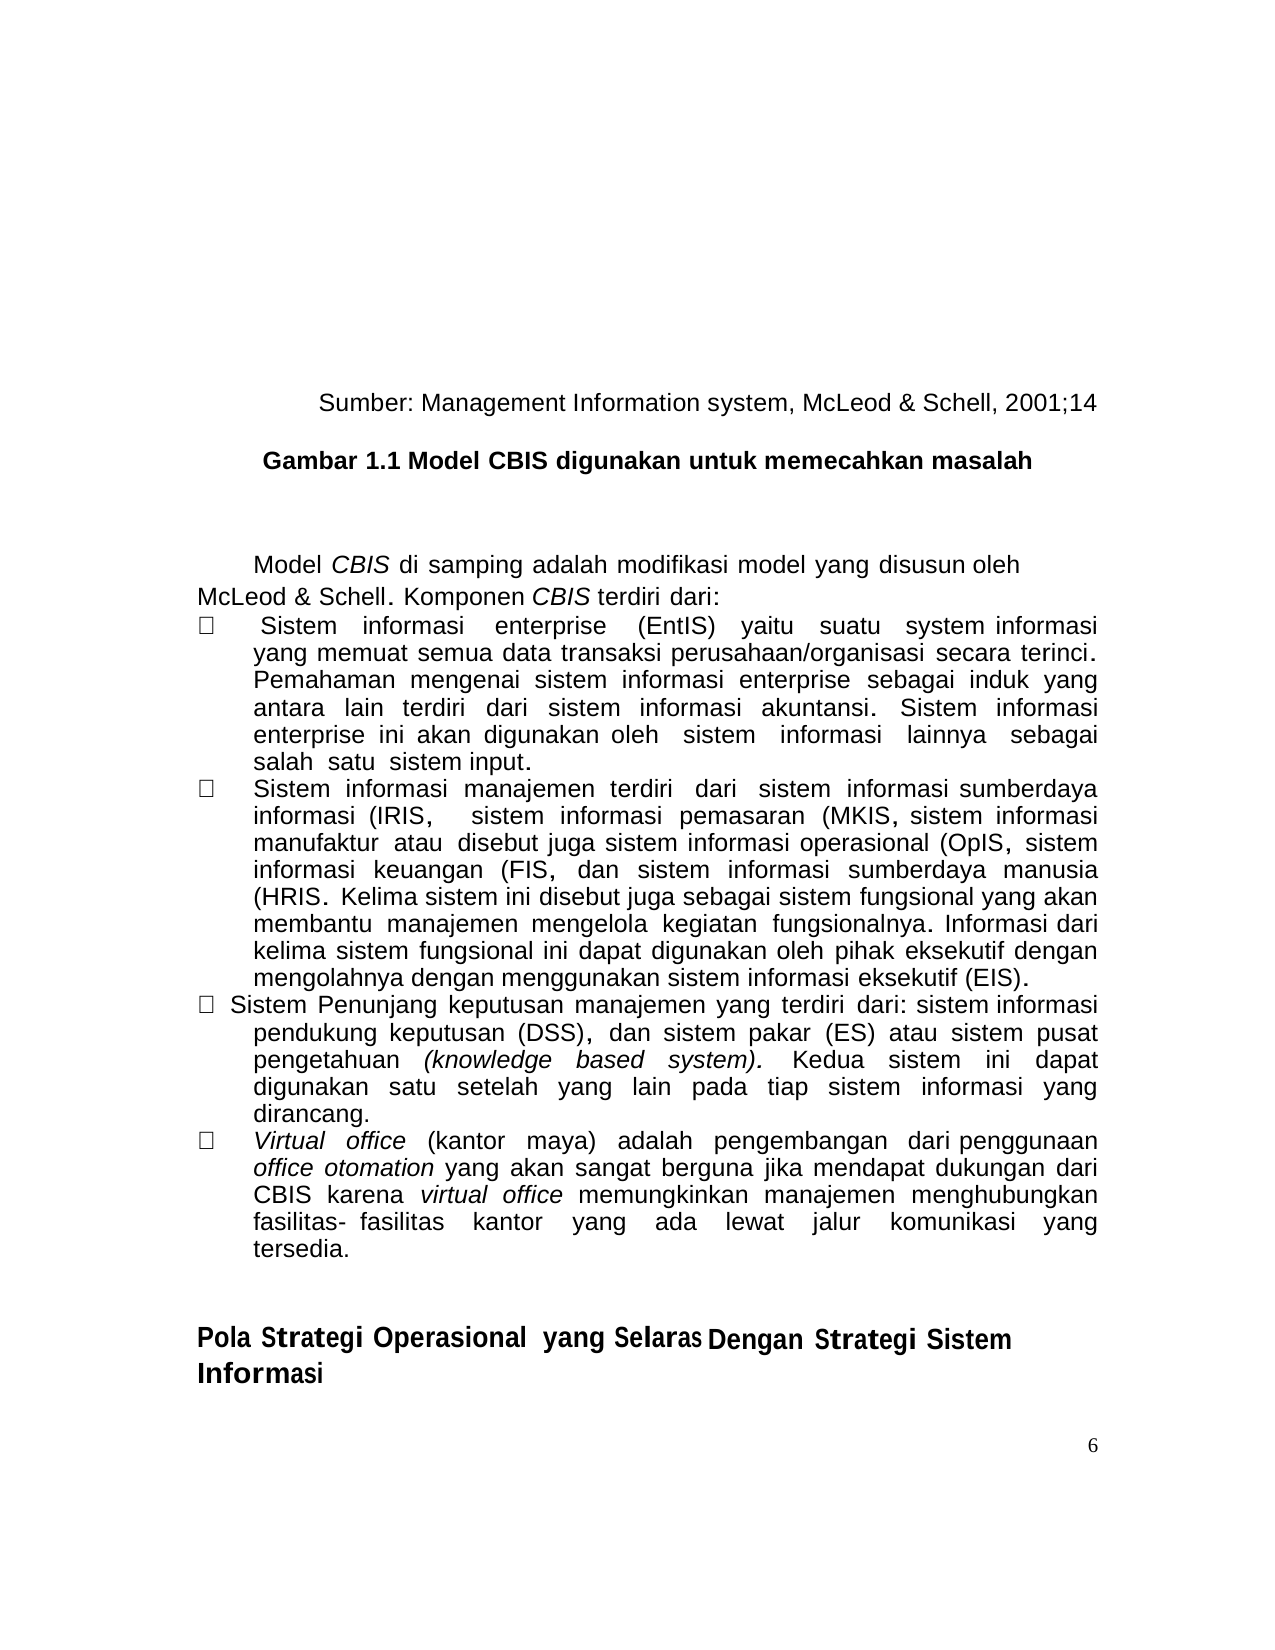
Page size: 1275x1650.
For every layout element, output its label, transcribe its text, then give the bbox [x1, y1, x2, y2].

text Gambar 1.1 Model CBIS digunakan untuk memecahkan masalah [197, 446, 1098, 475]
text  Sistem informasi manajemen terdiri dari sistem informasi sumberdaya informasi (IRIS, sistem informasi pemasaran (MKIS, sistem informasi manufaktur atau disebut juga sistem informasi operasional (OpIS, sistem informasi keuangan (FIS, dan sistem informasi sumberdaya manusia (HRIS. Kelima sistem ini disebut juga sebagai sistem fungsional yang akan membantu manajemen mengelola kegiatan fungsionalnya. Informasi dari kelima sistem fungsional ini dapat digunakan oleh pihak eksekutif dengan mengolahnya dengan menggunakan sistem informasi eksekutif (EIS). [197, 776, 1098, 992]
text Pola Strategi Operasional yang Selaras Dengan Strategi Sistem Informasi [197, 1321, 1100, 1390]
text Model CBIS di samping adalah modifikasi model yang disusun oleh McLeod & Schell. Komponen CBIS terdiri dari: [197, 550, 1096, 610]
text Sumber: Management Information system, McLeod & Schell, 2001;14 [291, 388, 1098, 417]
text  Sistem informasi enterprise (EntIS) yaitu suatu system informasi yang memuat semua data transaksi perusahaan/organisasi secara terinci. Pemahaman mengenai sistem informasi enterprise sebagai induk yang antara lain terdiri dari sistem informasi akuntansi. Sistem informasi enterprise ini akan digunakan oleh sistem informasi lainnya sebagai salah satu sistem input. [197, 613, 1098, 776]
text  Virtual office (kantor maya) adalah pengembangan dari penggunaan office otomation yang akan sangat berguna jika mendapat dukungan dari CBIS karena virtual office memungkinkan manajemen menghubungkan fasilitas- fasilitas kantor yang ada lewat jalur komunikasi yang tersedia. [197, 1128, 1098, 1263]
text  Sistem Penunjang keputusan manajemen yang terdiri dari: sistem informasi pendukung keputusan (DSS), dan sistem pakar (ES) atau sistem pusat pengetahuan (knowledge based system). Kedua sistem ini dapat digunakan satu setelah yang lain pada tiap sistem informasi yang dirancang. [197, 992, 1098, 1128]
